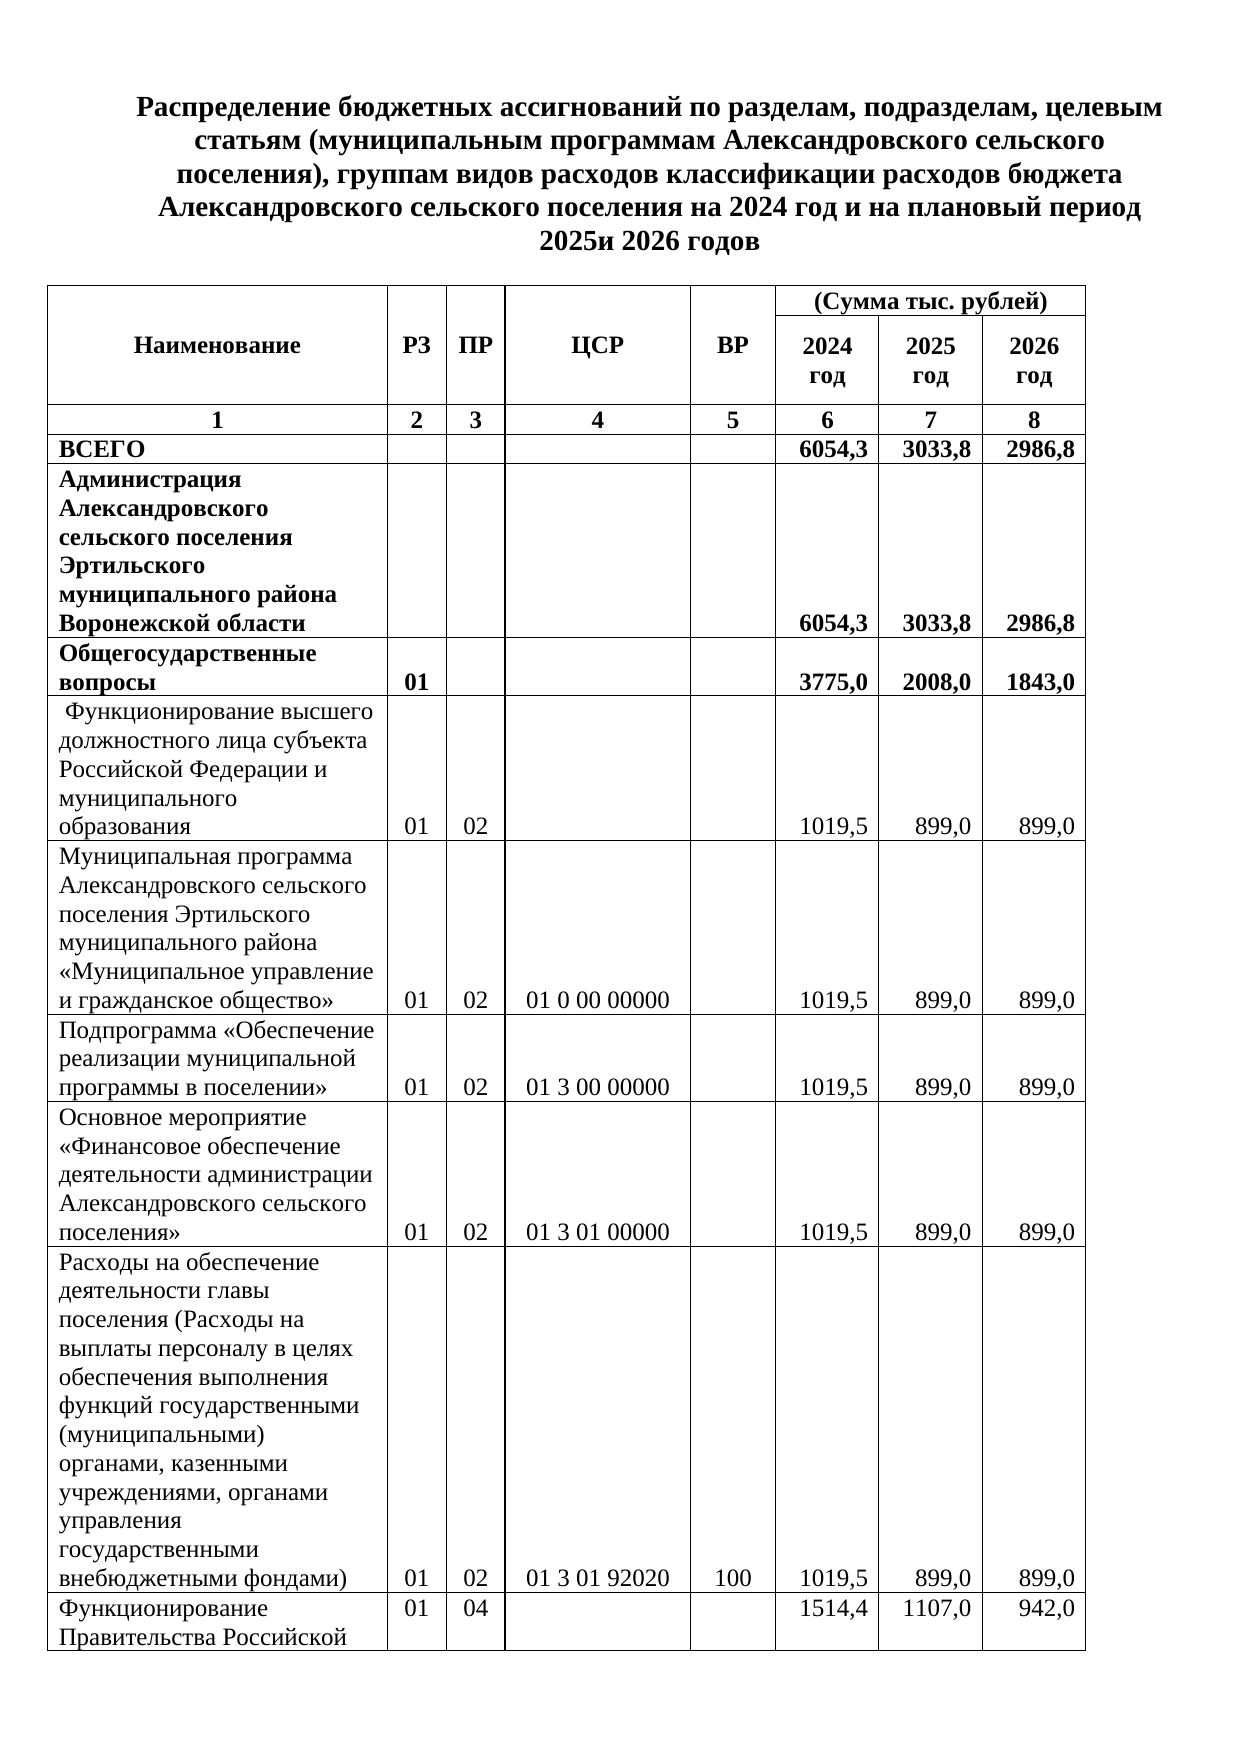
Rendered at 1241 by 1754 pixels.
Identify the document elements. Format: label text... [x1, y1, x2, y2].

table_cell [691, 435, 775, 463]
table_cell 899,0 [879, 841, 982, 1014]
table_cell 100 [691, 1247, 775, 1592]
table_cell 899,0 [879, 1015, 982, 1101]
table_header ВР [691, 286, 775, 404]
table_cell 3775,0 [776, 638, 878, 695]
table_cell 2986,8 [983, 435, 1085, 463]
table_cell 1107,0 [879, 1593, 982, 1650]
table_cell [48, 1593, 387, 1650]
table_header (Сумма тыс. рублей) [776, 286, 1085, 315]
table_cell 01 0 00 00000 [506, 841, 690, 1014]
table_cell [447, 638, 504, 695]
table_cell 3 [447, 405, 504, 433]
table_cell 899,0 [983, 1015, 1085, 1101]
text Распределение бюджетных ассигнований по разделам, подразделам, целевым статьям (муниципальным программам Александровского сельского поселения), группам видов расходов классификации расходов бюджета Александровского сельского поселения на 2024 год и на плановый период [118, 89, 1181, 223]
table_cell 1019,5 [776, 1247, 878, 1592]
table_cell 1019,5 [776, 1102, 878, 1246]
table_header Наименование [48, 286, 387, 404]
table_cell 8 [983, 405, 1085, 433]
table_cell 899,0 [983, 1102, 1085, 1246]
table_cell [506, 1593, 690, 1650]
table_cell 2008,0 [879, 638, 982, 695]
table_cell 1019,5 [776, 841, 878, 1014]
table_cell 1843,0 [983, 638, 1085, 695]
table_cell Подпрограмма «Обеспечение реализации муниципальной программы в поселении» [48, 1015, 387, 1101]
table_cell 7 [879, 405, 982, 433]
table_cell 6054,3 [776, 435, 878, 463]
table_cell 01 3 01 92020 [506, 1247, 690, 1592]
table_cell [447, 435, 504, 463]
table_cell 02 [447, 841, 504, 1014]
table_cell [388, 435, 446, 463]
table_cell 04 [447, 1593, 504, 1650]
table_cell [691, 638, 775, 695]
table_cell 2 [388, 405, 446, 433]
table_cell 899,0 [983, 841, 1085, 1014]
table_cell 4 [506, 405, 690, 433]
table_cell [691, 1593, 775, 1650]
table_cell 01 [388, 841, 446, 1014]
table_cell 1514,4 [776, 1593, 878, 1650]
table_cell [691, 1102, 775, 1246]
table_cell 899,0 [879, 696, 982, 840]
table_cell ВСЕГО [48, 435, 387, 463]
table_cell [691, 841, 775, 1014]
table_header ЦСР [506, 286, 690, 404]
table_cell 01 [388, 696, 446, 840]
table_cell [506, 696, 690, 840]
table_cell 1019,5 [776, 1015, 878, 1101]
table_cell 02 [447, 696, 504, 840]
table_cell 2026 год [983, 316, 1085, 404]
table_cell 02 [447, 1102, 504, 1246]
table_cell 01 [388, 1015, 446, 1101]
table_cell 2025 год [879, 316, 982, 404]
table_cell Основное мероприятие «Финансовое обеспечение деятельности администрации Александровского сельского поселения» [48, 1102, 387, 1246]
table_cell Администрация Александровского сельского поселения Эртильского муниципального района Воронежской области [48, 464, 387, 637]
table_cell 3033,8 [879, 435, 982, 463]
table_cell 01 [388, 1593, 446, 1650]
table_header РЗ [388, 286, 446, 404]
table_cell 01 3 00 00000 [506, 1015, 690, 1101]
table_cell 02 [447, 1015, 504, 1101]
table_cell 942,0 [983, 1593, 1085, 1650]
table_cell 6 [776, 405, 878, 433]
table_cell [691, 1015, 775, 1101]
table_cell Расходы на обеспечение деятельности главы поселения (Расходы на выплаты персоналу в целях обеспечения выполнения функций государственными (муниципальными) органами, казенными учреждениями, органами управления государственными внебюджетными фондами) [48, 1247, 387, 1592]
table_cell 01 [388, 1247, 446, 1592]
table_cell 01 [388, 638, 446, 695]
table_cell 899,0 [983, 696, 1085, 840]
text 2025и 2026 годов [118, 223, 1181, 256]
table_cell 899,0 [879, 1102, 982, 1246]
table_cell 01 [388, 1102, 446, 1246]
table_cell 01 3 01 00000 [506, 1102, 690, 1246]
table_cell [447, 464, 504, 637]
table_cell [506, 464, 690, 637]
table_cell [506, 435, 690, 463]
table_cell 5 [691, 405, 775, 433]
table_cell Функционирование высшего должностного лица субъекта Российской Федерации и муниципального образования [48, 696, 387, 840]
table_cell 02 [447, 1247, 504, 1592]
table_cell 2986,8 [983, 464, 1085, 637]
table_cell 1 [48, 405, 387, 433]
table_cell 1019,5 [776, 696, 878, 840]
table_cell [506, 638, 690, 695]
table_cell Муниципальная программа Александровского сельского поселения Эртильского муниципального района «Муниципальное управление и гражданское общество» [48, 841, 387, 1014]
table_cell 3033,8 [879, 464, 982, 637]
table_cell 2024 год [776, 316, 878, 404]
table_cell [388, 464, 446, 637]
table_header ПР [447, 286, 504, 404]
table_cell [691, 464, 775, 637]
table_cell 6054,3 [776, 464, 878, 637]
table_cell 899,0 [879, 1247, 982, 1592]
table_cell Общегосударственные вопросы [48, 638, 387, 695]
table_cell 899,0 [983, 1247, 1085, 1592]
table_cell [691, 696, 775, 840]
